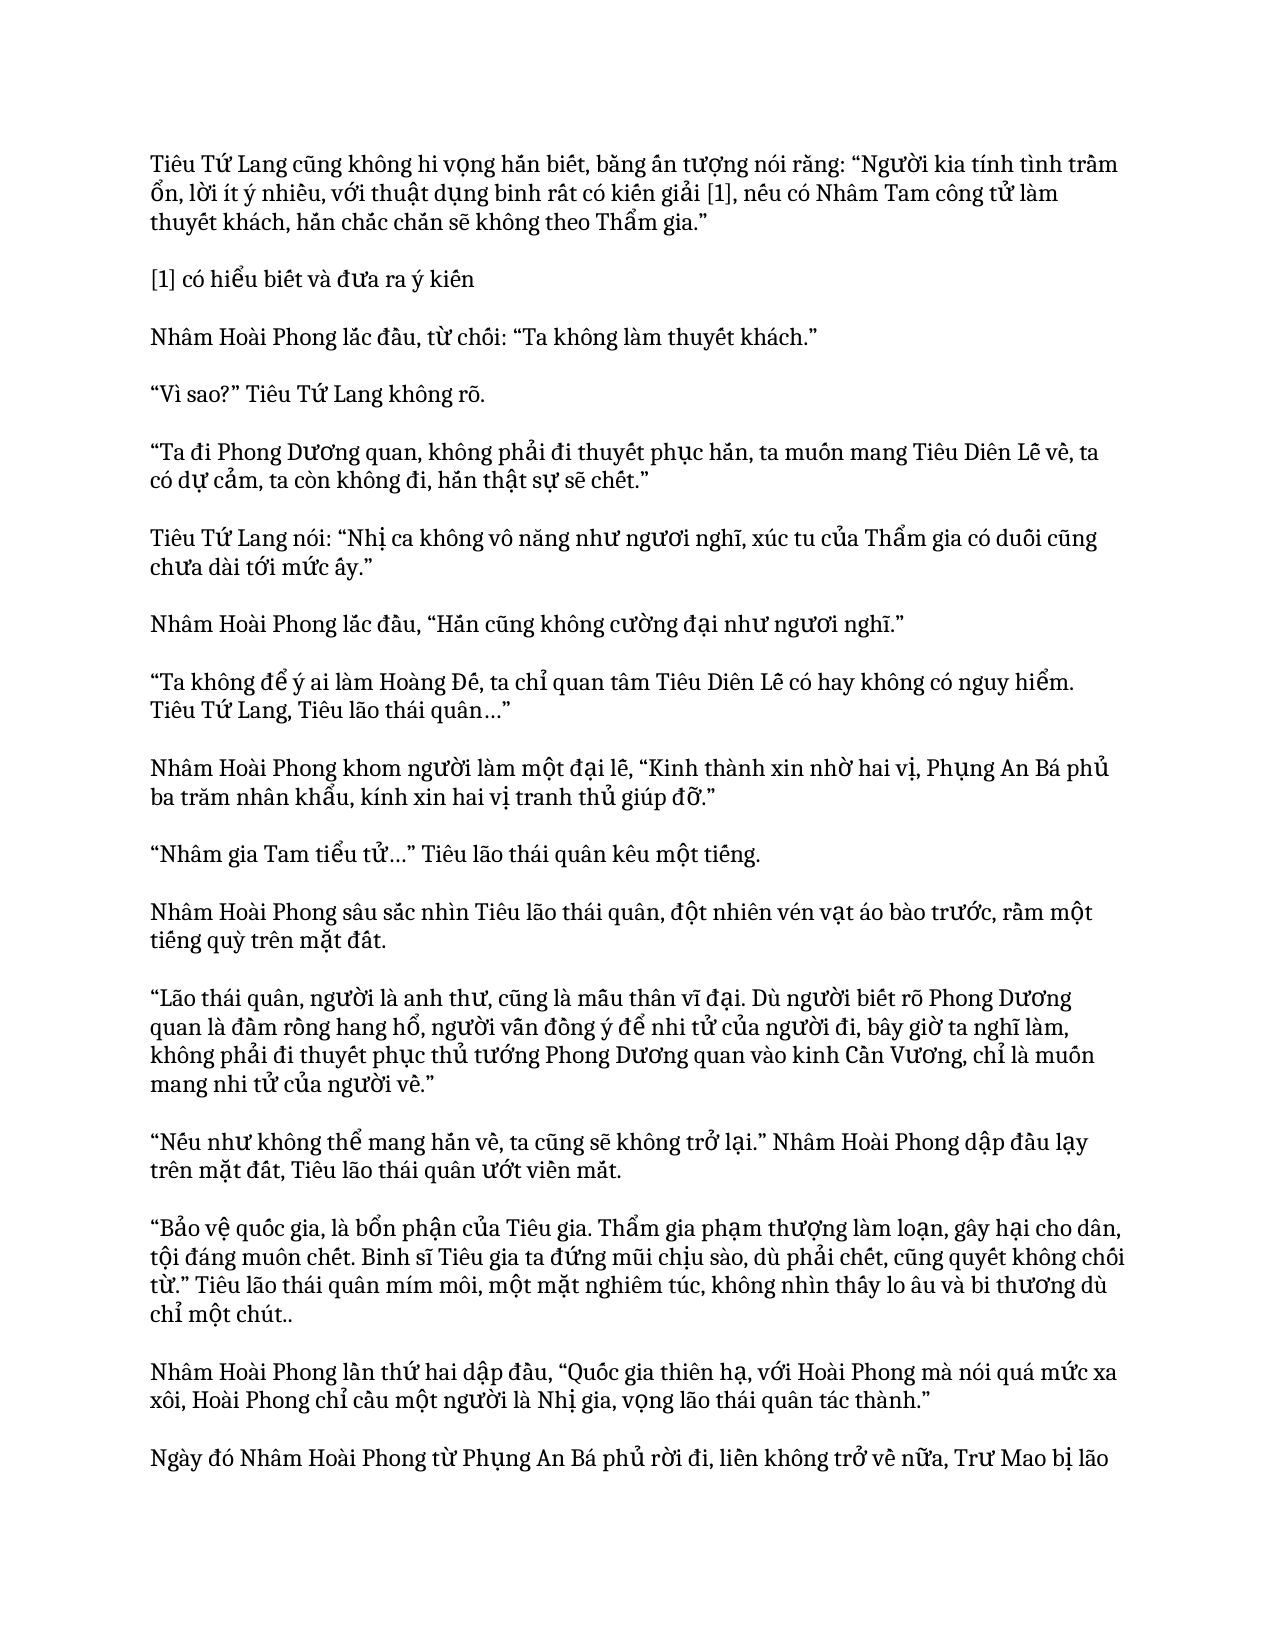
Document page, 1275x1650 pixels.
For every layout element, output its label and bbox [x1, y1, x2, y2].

text [150, 150, 1125, 1472]
